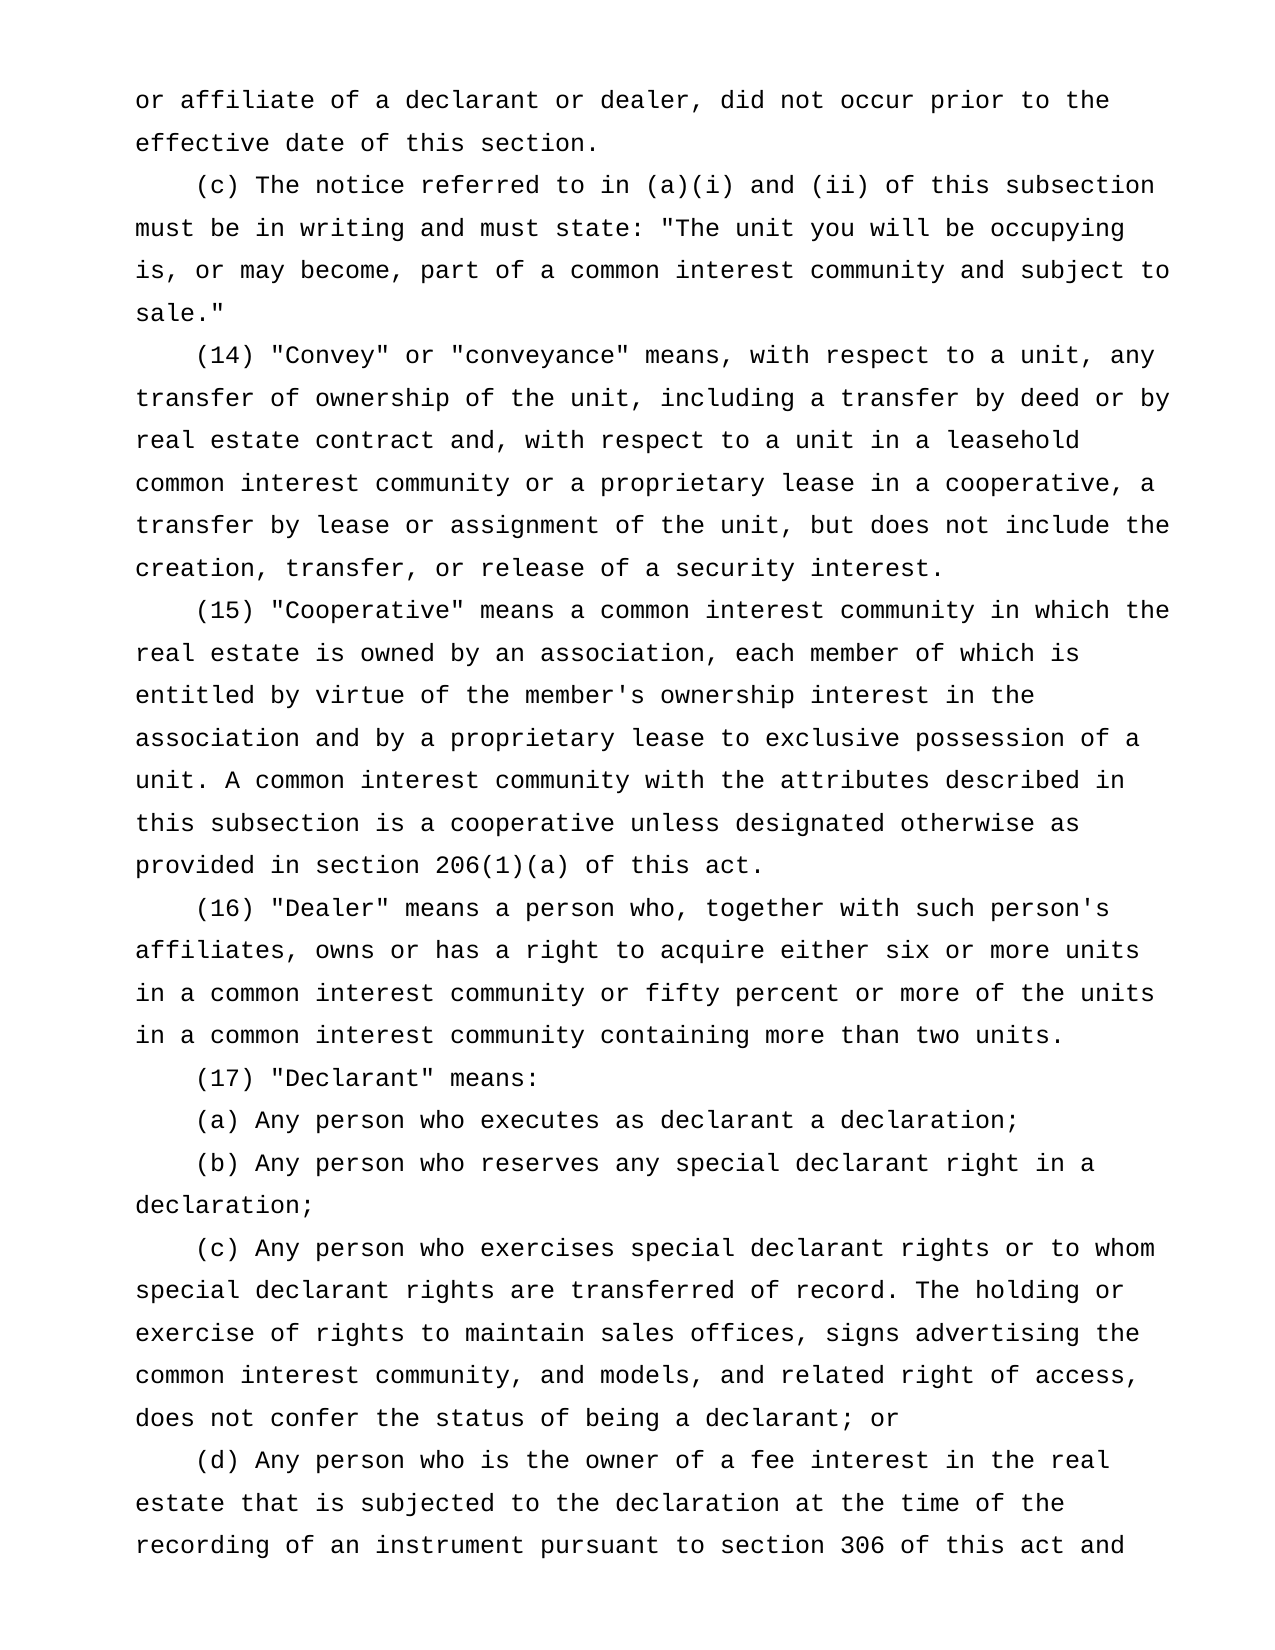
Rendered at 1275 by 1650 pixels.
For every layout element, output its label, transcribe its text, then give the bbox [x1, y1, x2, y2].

text (b) Any person who reserves any special declarant right in a declaration; [135, 1137, 1170, 1222]
text (c) Any person who exercises special declarant rights or to whom special declarant rights are transferred of record. The holding or exercise of rights to maintain sales offices, signs advertising the common interest community, and models, and related right of access, does not confer the status of being a declarant; or [135, 1222, 1170, 1435]
text (15) "Cooperative" means a common interest community in which the real estate is owned by an association, each member of which is entitled by virtue of the member's ownership interest in the association and by a proprietary lease to exclusive possession of a unit. A common interest community with the attributes described in this subsection is a cooperative unless designated otherwise as provided in section 206(1)(a) of this act. [135, 585, 1170, 882]
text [135, 75, 1170, 160]
text (a) Any person who executes as declarant a declaration; [135, 1095, 1170, 1137]
text (17) "Declarant" means: [135, 1052, 1170, 1095]
text (16) "Dealer" means a person who, together with such person's affiliates, owns or has a right to acquire either six or more units in a common interest community or fifty percent or more of the units in a common interest community containing more than two units. [135, 882, 1170, 1052]
text (c) The notice referred to in (a)(i) and (ii) of this subsection must be in writing and must state: "The unit you will be occupying is, or may become, part of a common interest community and subject to sale." [135, 160, 1170, 330]
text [135, 1435, 1170, 1562]
text (14) "Convey" or "conveyance" means, with respect to a unit, any transfer of ownership of the unit, including a transfer by deed or by real estate contract and, with respect to a unit in a leasehold common interest community or a proprietary lease in a cooperative, a transfer by lease or assignment of the unit, but does not include the creation, transfer, or release of a security interest. [135, 330, 1170, 585]
